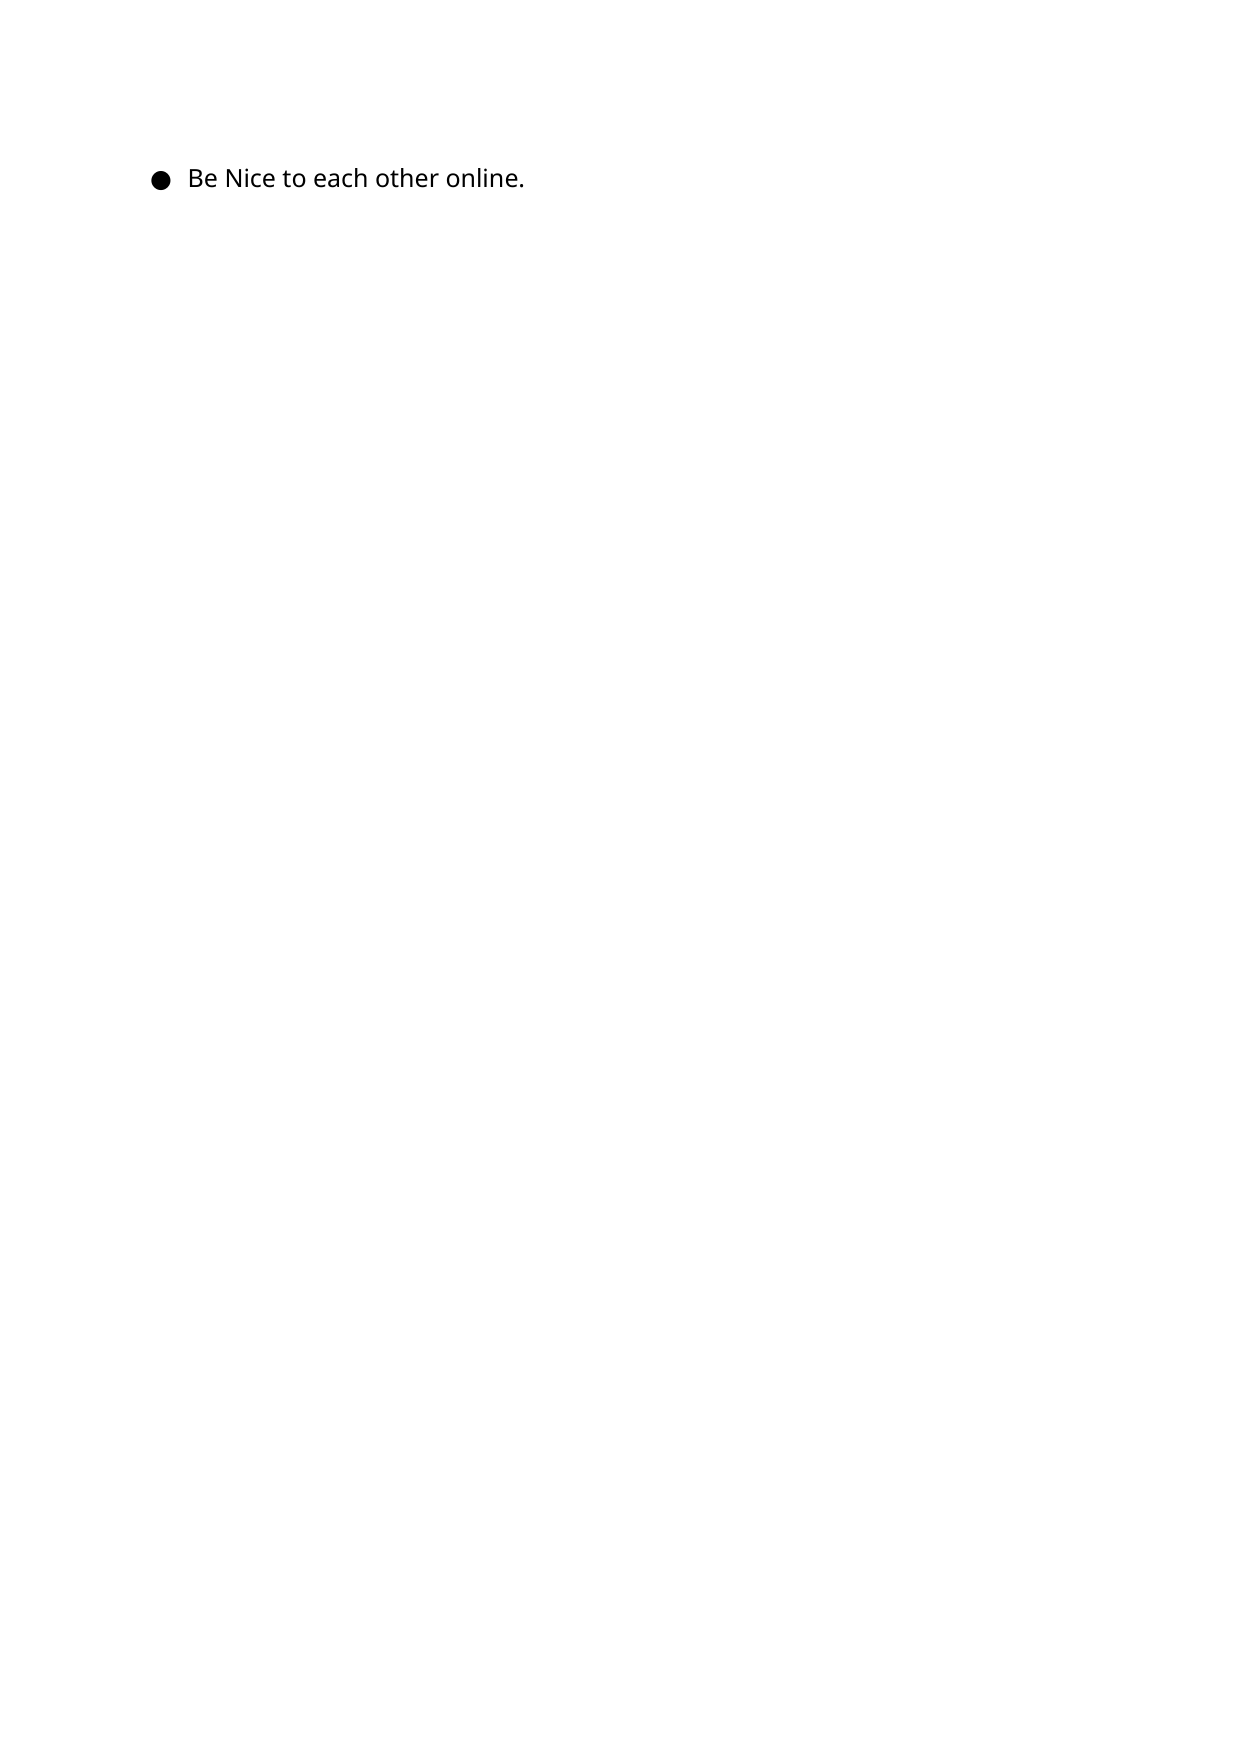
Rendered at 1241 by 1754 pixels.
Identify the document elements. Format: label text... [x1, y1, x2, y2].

list Be Nice to each other online. [150, 150, 1090, 201]
